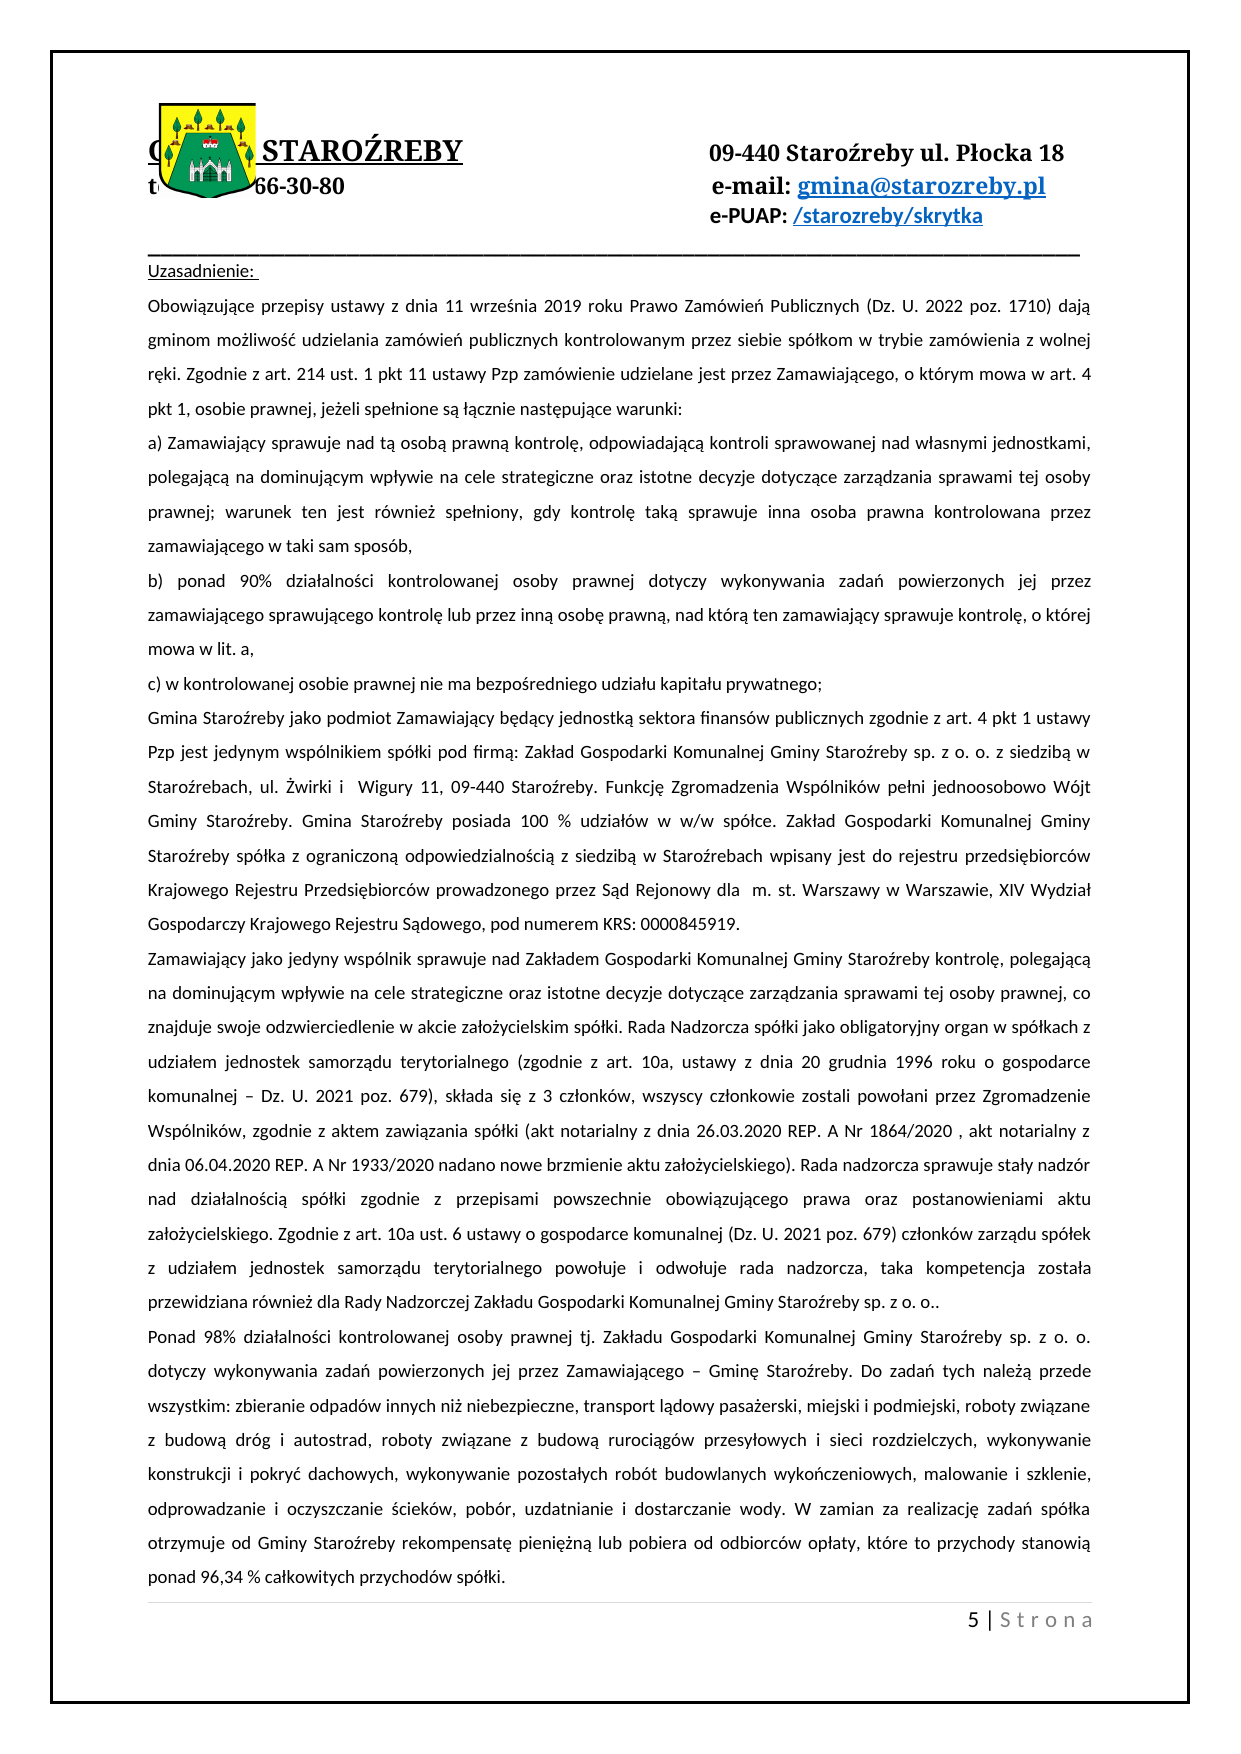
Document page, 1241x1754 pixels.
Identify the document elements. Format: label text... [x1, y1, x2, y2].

text a) Zamawiający sprawuje nad tą osobą prawną kontrolę, odpowiadającą kontroli sprawowanej nad własnymi jednostkami, polegającą na dominującym wpływie na cele strategiczne oraz istotne decyzje dotyczące zarządzania sprawami tej osoby prawnej; warunek ten jest również spełniony, gdy kontrolę taką sprawuje inna osoba prawna kontrolowana przez zamawiającego w taki sam sposób, [148, 431, 1092, 557]
text Uzasadnienie: [148, 259, 1092, 282]
text Obowiązujące przepisy ustawy z dnia 11 września 2019 roku Prawo Zamówień Publicznych (Dz. U. 2022 poz. 1710) dają gminom możliwość udzielania zamówień publicznych kontrolowanym przez siebie spółkom w trybie zamówienia z wolnej ręki. Zgodnie z art. 214 ust. 1 pkt 11 ustawy Pzp zamówienie udzielane jest przez Zamawiającego, o którym mowa w art. 4 pkt 1, osobie prawnej, jeżeli spełnione są łącznie następujące warunki: [148, 294, 1092, 420]
text Gmina Staroźreby jako podmiot Zamawiający będący jednostką sektora finansów publicznych zgodnie z art. 4 pkt 1 ustawy Pzp jest jedynym wspólnikiem spółki pod firmą: Zakład Gospodarki Komunalnej Gminy Staroźreby sp. z o. o. z siedzibą w Staroźrebach, ul. Żwirki i Wigury 11, 09-440 Staroźreby. Funkcję Zgromadzenia Wspólników pełni jednoosobowo Wójt Gminy Staroźreby. Gmina Staroźreby posiada 100 % udziałów w w/w spółce. Zakład Gospodarki Komunalnej Gminy Staroźreby spółka z ograniczoną odpowiedzialnością z siedzibą w Staroźrebach wpisany jest do rejestru przedsiębiorców Krajowego Rejestru Przedsiębiorców prowadzonego przez Sąd Rejonowy dla m. st. Warszawy w Warszawie, XIV Wydział Gospodarczy Krajowego Rejestru Sądowego, pod numerem KRS: 0000845919. [148, 706, 1092, 935]
text Ponad 98% działalności kontrolowanej osoby prawnej tj. Zakładu Gospodarki Komunalnej Gminy Staroźreby sp. z o. o. dotyczy wykonywania zadań powierzonych jej przez Zamawiającego – Gminę Staroźreby. Do zadań tych należą przede wszystkim: zbieranie odpadów innych niż niebezpieczne, transport lądowy pasażerski, miejski i podmiejski, roboty związane z budową dróg i autostrad, roboty związane z budową rurociągów przesyłowych i sieci rozdzielczych, wykonywanie konstrukcji i pokryć dachowych, wykonywanie pozostałych robót budowlanych wykończeniowych, malowanie i szklenie, odprowadzanie i oczyszczanie ścieków, pobór, uzdatnianie i dostarczanie wody. W zamian za realizację zadań spółka otrzymuje od Gminy Staroźreby rekompensatę pieniężną lub pobiera od odbiorców opłaty, które to przychody stanowią ponad 96,34 % całkowitych przychodów spółki. [148, 1325, 1092, 1588]
text b) ponad 90% działalności kontrolowanej osoby prawnej dotyczy wykonywania zadań powierzonych jej przez zamawiającego sprawującego kontrolę lub przez inną osobę prawną, nad którą ten zamawiający sprawuje kontrolę, o której mowa w lit. a, [148, 569, 1092, 660]
text c) w kontrolowanej osobie prawnej nie ma bezpośredniego udziału kapitału prywatnego; [148, 672, 1092, 695]
picture [158, 103, 256, 198]
text Zamawiający jako jedyny wspólnik sprawuje nad Zakładem Gospodarki Komunalnej Gminy Staroźreby kontrolę, polegającą na dominującym wpływie na cele strategiczne oraz istotne decyzje dotyczące zarządzania sprawami tej osoby prawnej, co znajduje swoje odzwierciedlenie w akcie założycielskim spółki. Rada Nadzorcza spółki jako obligatoryjny organ w spółkach z udziałem jednostek samorządu terytorialnego (zgodnie z art. 10a, ustawy z dnia 20 grudnia 1996 roku o gospodarce komunalnej – Dz. U. 2021 poz. 679), składa się z 3 członków, wszyscy członkowie zostali powołani przez Zgromadzenie Wspólników, zgodnie z aktem zawiązania spółki (akt notarialny z dnia 26.03.2020 REP. A Nr 1864/2020 , akt notarialny z dnia 06.04.2020 REP. A Nr 1933/2020 nadano nowe brzmienie aktu założycielskiego). Rada nadzorcza sprawuje stały nadzór nad działalnością spółki zgodnie z przepisami powszechnie obowiązującego prawa oraz postanowieniami aktu założycielskiego. Zgodnie z art. 10a ust. 6 ustawy o gospodarce komunalnej (Dz. U. 2021 poz. 679) członków zarządu spółek z udziałem jednostek samorządu terytorialnego powołuje i odwołuje rada nadzorcza, taka kompetencja została przewidziana również dla Rady Nadzorczej Zakładu Gospodarki Komunalnej Gminy Staroźreby sp. z o. o.. [148, 947, 1092, 1313]
